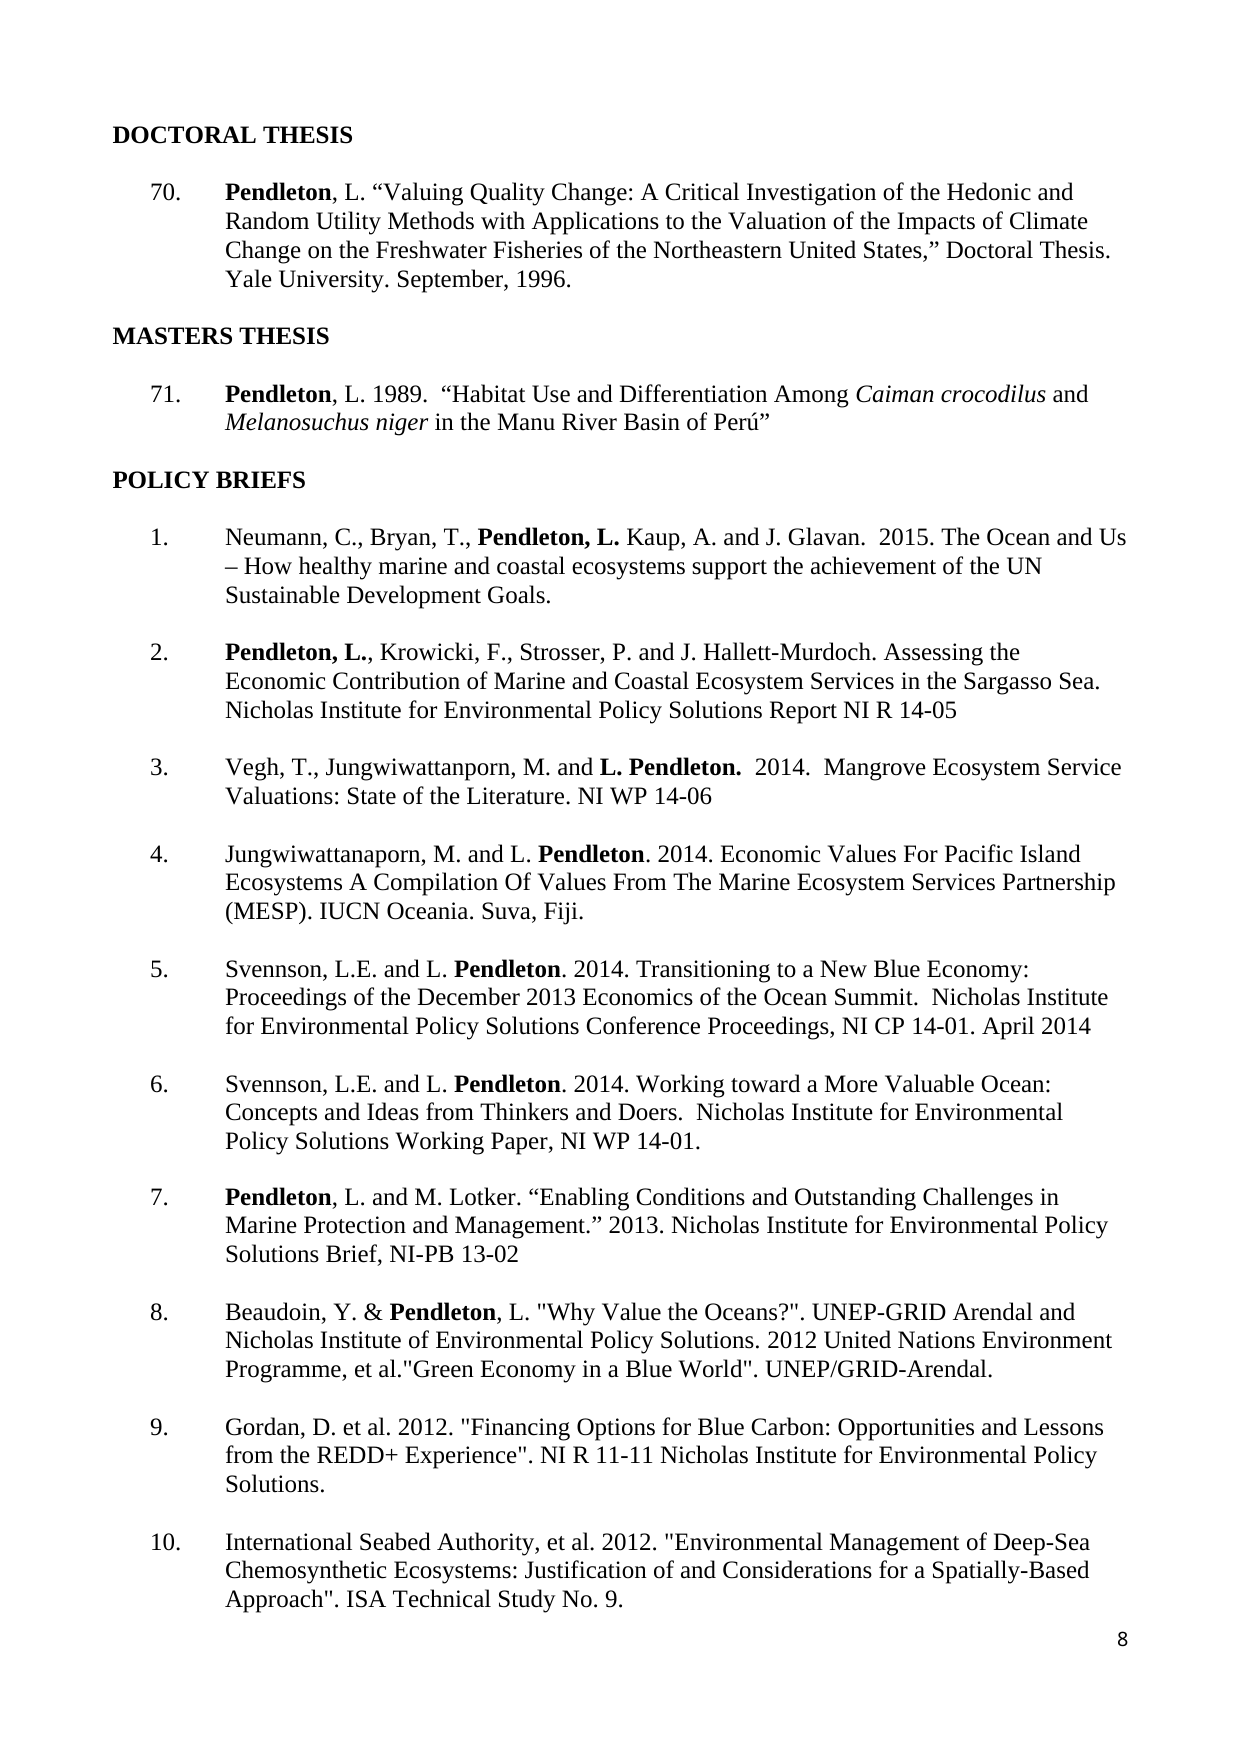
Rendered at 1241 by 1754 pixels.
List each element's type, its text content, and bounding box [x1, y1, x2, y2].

list Pendleton, L. and M. Lotker. “Enabling Conditions and Outstanding Challenges in Marine Protection and Management.” 2013. Nicholas Institute for Environmental Policy Solutions Brief, NI-PB 13-02 [150, 1182, 1128, 1268]
list International Seabed Authority, et al. 2012. "Environmental Management of Deep-Sea Chemosynthetic Ecosystems: Justification of and Considerations for a Spatially-Based Approach". ISA Technical Study No. 9. [150, 1527, 1128, 1613]
list Pendleton, L. “Valuing Quality Change: A Critical Investigation of the Hedonic and Random Utility Methods with Applications to the Valuation of the Impacts of Climate Change on the Freshwater Fisheries of the Northeastern United States,” Doctoral Thesis. Yale University. September, 1996. [150, 177, 1128, 292]
list Svennson, L.E. and L. Pendleton. 2014. Working toward a More Valuable Ocean: Concepts and Ideas from Thinkers and Doers. Nicholas Institute for Environmental Policy Solutions Working Paper, NI WP 14-01. [150, 1069, 1128, 1155]
list Vegh, T., Jungwiwattanporn, M. and L. Pendleton. 2014. Mangrove Ecosystem Service Valuations: State of the Literature. NI WP 14-06 [150, 752, 1128, 810]
text POLICY BRIEFS [112, 465, 1128, 494]
text MASTERS THESIS [112, 321, 1128, 350]
list Pendleton, L. 1989. “Habitat Use and Differentiation Among Caiman crocodilus and Melanosuchus niger in the Manu River Basin of Perú” [150, 379, 1128, 436]
list Jungwiwattanaporn, M. and L. Pendleton. 2014. Economic Values For Pacific Island Ecosystems A Compilation Of Values From The Marine Ecosystem Services Partnership (MESP). IUCN Oceania. Suva, Fiji. [150, 839, 1128, 925]
list Gordan, D. et al. 2012. "Financing Options for Blue Carbon: Opportunities and Lessons from the REDD+ Experience". NI R 11-11 Nicholas Institute for Environmental Policy Solutions. [150, 1412, 1128, 1498]
list Svennson, L.E. and L. Pendleton. 2014. Transitioning to a New Blue Economy: Proceedings of the December 2013 Economics of the Ocean Summit. Nicholas Institute for Environmental Policy Solutions Conference Proceedings, NI CP 14-01. April 2014 [150, 954, 1128, 1040]
list Beaudoin, Y. & Pendleton, L. "Why Value the Oceans?". UNEP-GRID Arendal and Nicholas Institute of Environmental Policy Solutions. 2012 United Nations Environment Programme, et al."Green Economy in a Blue World". UNEP/GRID-Arendal. [150, 1297, 1128, 1383]
text DOCTORAL THESIS [112, 120, 1128, 149]
list Neumann, C., Bryan, T., Pendleton, L. Kaup, A. and J. Glavan. 2015. The Ocean and Us – How healthy marine and coastal ecosystems support the achievement of the UN Sustainable Development Goals. [150, 522, 1128, 609]
list Pendleton, L., Krowicki, F., Strosser, P. and J. Hallett-Murdoch. Assessing the Economic Contribution of Marine and Coastal Ecosystem Services in the Sargasso Sea. Nicholas Institute for Environmental Policy Solutions Report NI R 14-05 [150, 637, 1128, 724]
